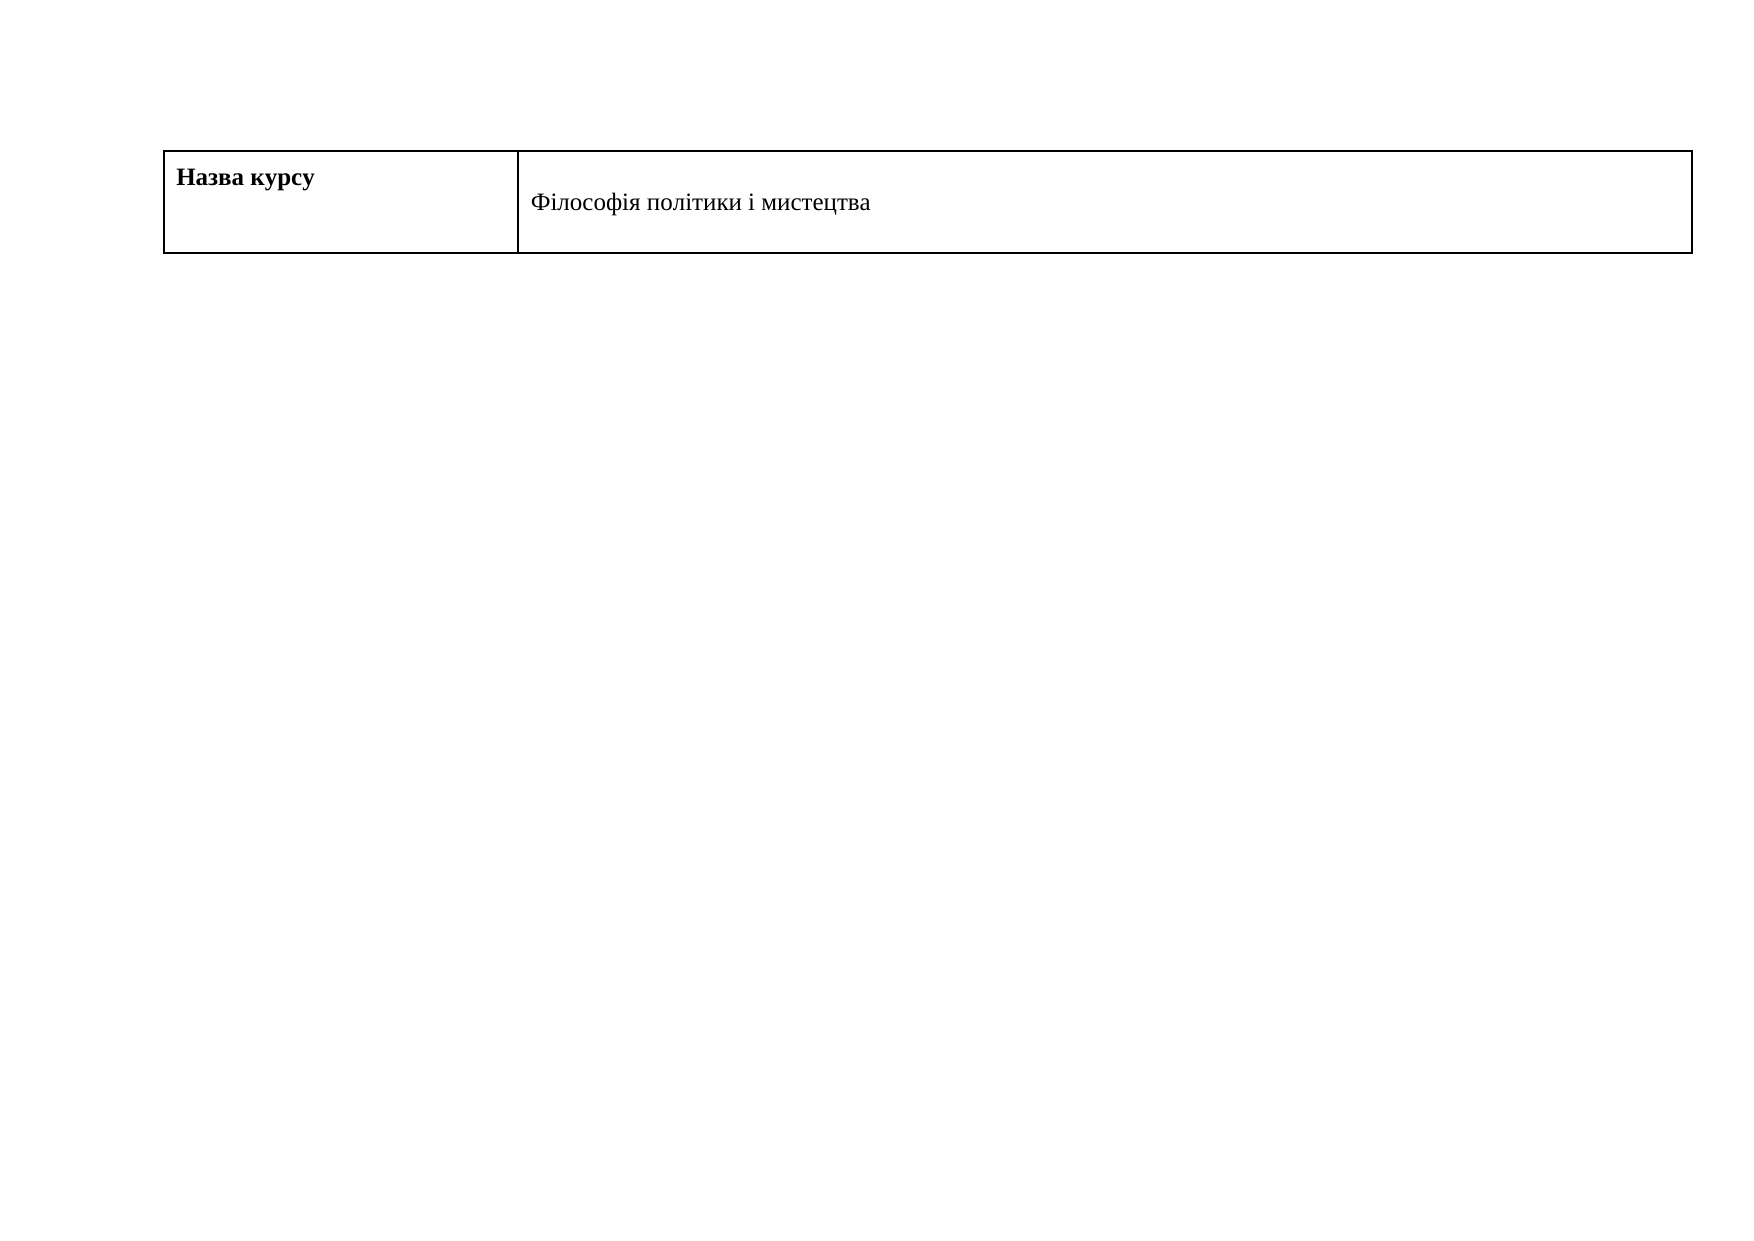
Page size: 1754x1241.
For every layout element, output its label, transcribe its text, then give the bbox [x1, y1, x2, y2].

table_header Назва курсу [165, 152, 517, 252]
table_header Філософія політики і мистецтва [519, 152, 1691, 252]
